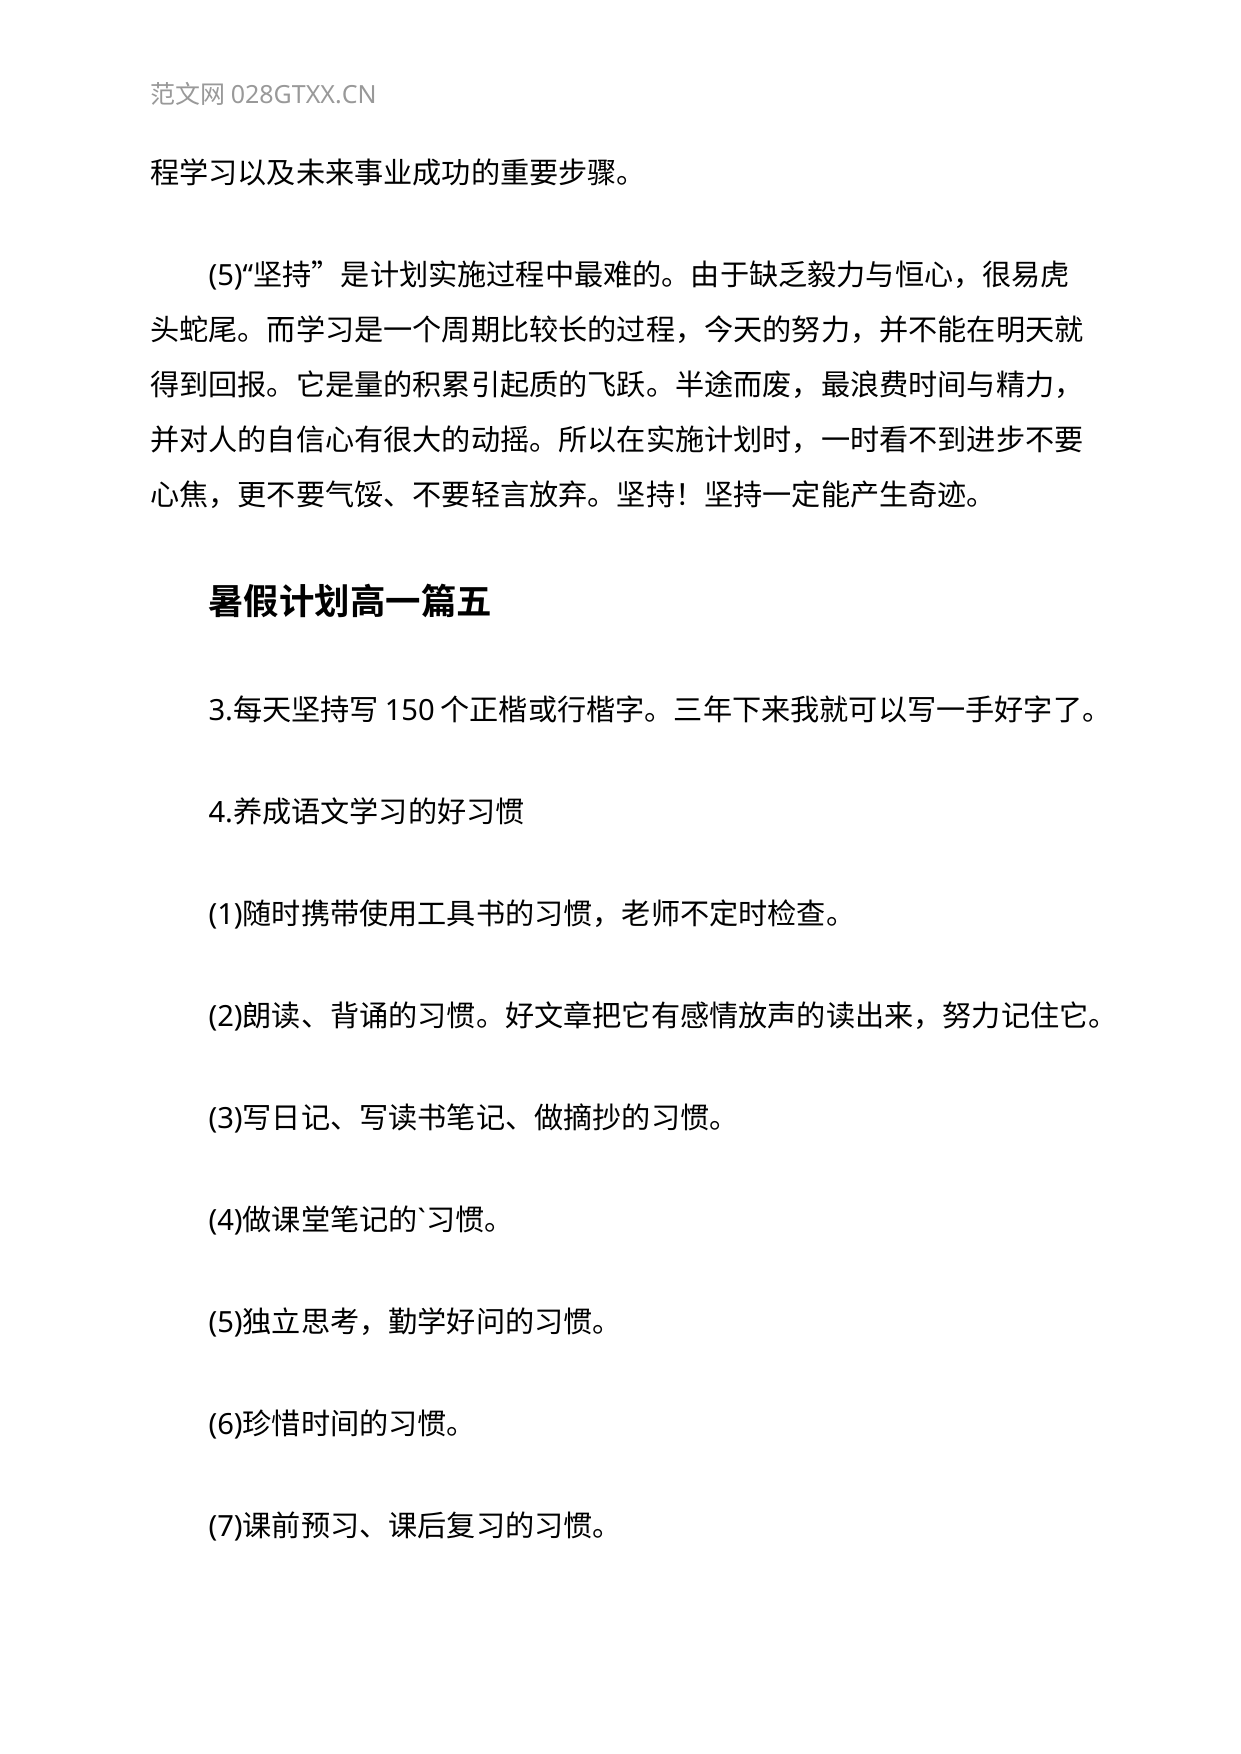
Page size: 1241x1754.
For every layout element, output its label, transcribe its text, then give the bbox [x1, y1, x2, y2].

text 暑假计划高一篇五 [150, 573, 1090, 624]
text (6)珍惜时间的习惯。 [150, 1401, 1090, 1443]
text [150, 150, 1090, 192]
text (4)做课堂笔记的`习惯。 [150, 1197, 1090, 1239]
text (5)独立思考，勤学好问的习惯。 [150, 1298, 1090, 1341]
text 3.每天坚持写150个正楷或行楷字。三年下来我就可以写一手好字了。 [150, 687, 1090, 729]
text (1)随时携带使用工具书的习惯，老师不定时检查。 [150, 891, 1090, 933]
text (7)课前预习、课后复习的习惯。 [150, 1502, 1090, 1545]
text (2)朗读、背诵的习惯。好文章把它有感情放声的读出来，努力记住它。 [150, 993, 1090, 1035]
text (3)写日记、写读书笔记、做摘抄的习惯。 [150, 1094, 1090, 1137]
text (5)“坚持”是计划实施过程中最难的。由于缺乏毅力与恒心，很易虎头蛇尾。而学习是一个周期比较长的过程，今天的努力，并不能在明天就得到回报。它是量的积累引起质的飞跃。半途而废，最浪费时间与精力，并对人的自信心有很大的动摇。所以在实施计划时，一时看不到进步不要心焦，更不要气馁、不要轻言放弃。坚持！坚持一定能产生奇迹。 [150, 252, 1090, 514]
text 4.养成语文学习的好习惯 [150, 789, 1090, 831]
